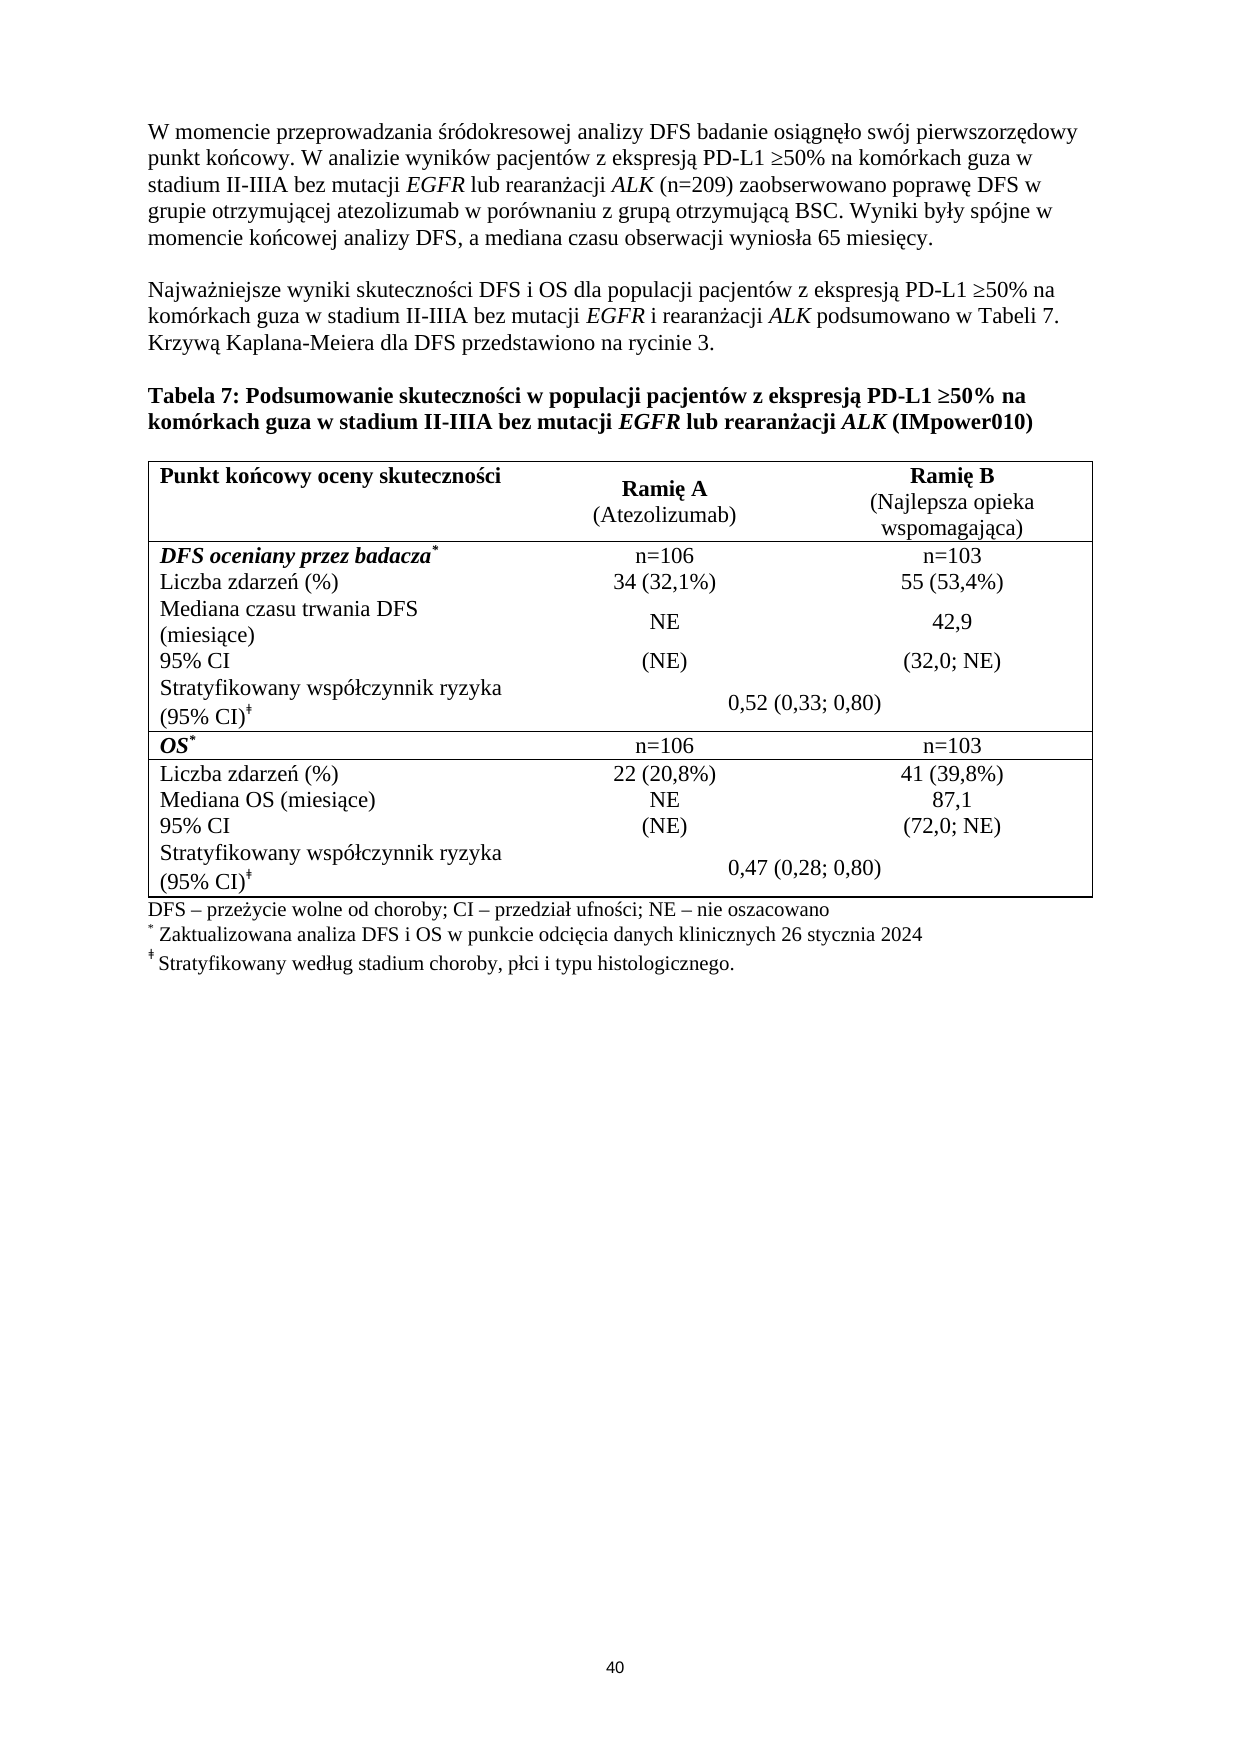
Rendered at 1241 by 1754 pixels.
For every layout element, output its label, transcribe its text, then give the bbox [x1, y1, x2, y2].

text ǂ Stratyfikowany według stadium choroby, płci i typu histologicznego. [148, 946, 1092, 977]
text Najważniejsze wyniki skuteczności DFS i OS dla populacji pacjentów z ekspresją PD-L1 ≥50% na komórkach guza w stadium II-IIIA bez mutacji EGFR i rearanżacji ALK podsumowano w Tabeli 7. Krzywą Kaplana-Meiera dla DFS przedstawiono na rycinie 3. [148, 276, 1092, 355]
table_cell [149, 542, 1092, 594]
text Tabela 7: Podsumowanie skuteczności w populacji pacjentów z ekspresją PD-L1 ≥50% na komórkach guza w stadium II-IIIA bez mutacji EGFR lub rearanżacji ALK (IMpower010) [148, 382, 1092, 434]
text * Zaktualizowana analiza DFS i OS w punkcie odcięcia danych klinicznych 26 stycznia 2024 [148, 921, 1092, 946]
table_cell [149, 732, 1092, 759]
text W momencie przeprowadzania śródokresowej analizy DFS badanie osiągnęło swój pierwszorzędowy punkt końcowy. W analizie wyników pacjentów z ekspresją PD-L1 ≥50% na komórkach guza w stadium II-IIIA bez mutacji EGFR lub rearanżacji ALK (n=209) zaobserwowano poprawę DFS w grupie otrzymującej atezolizumab w porównaniu z grupą otrzymującą BSC. Wyniki były spójne w momencie końcowej analizy DFS, a mediana czasu obserwacji wyniosła 65 miesięcy. [148, 118, 1092, 250]
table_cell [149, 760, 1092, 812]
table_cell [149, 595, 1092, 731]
text DFS – przeżycie wolne od choroby; CI – przedział ufności; NE – nie oszacowano [148, 898, 1092, 921]
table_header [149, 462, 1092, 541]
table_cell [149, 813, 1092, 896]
